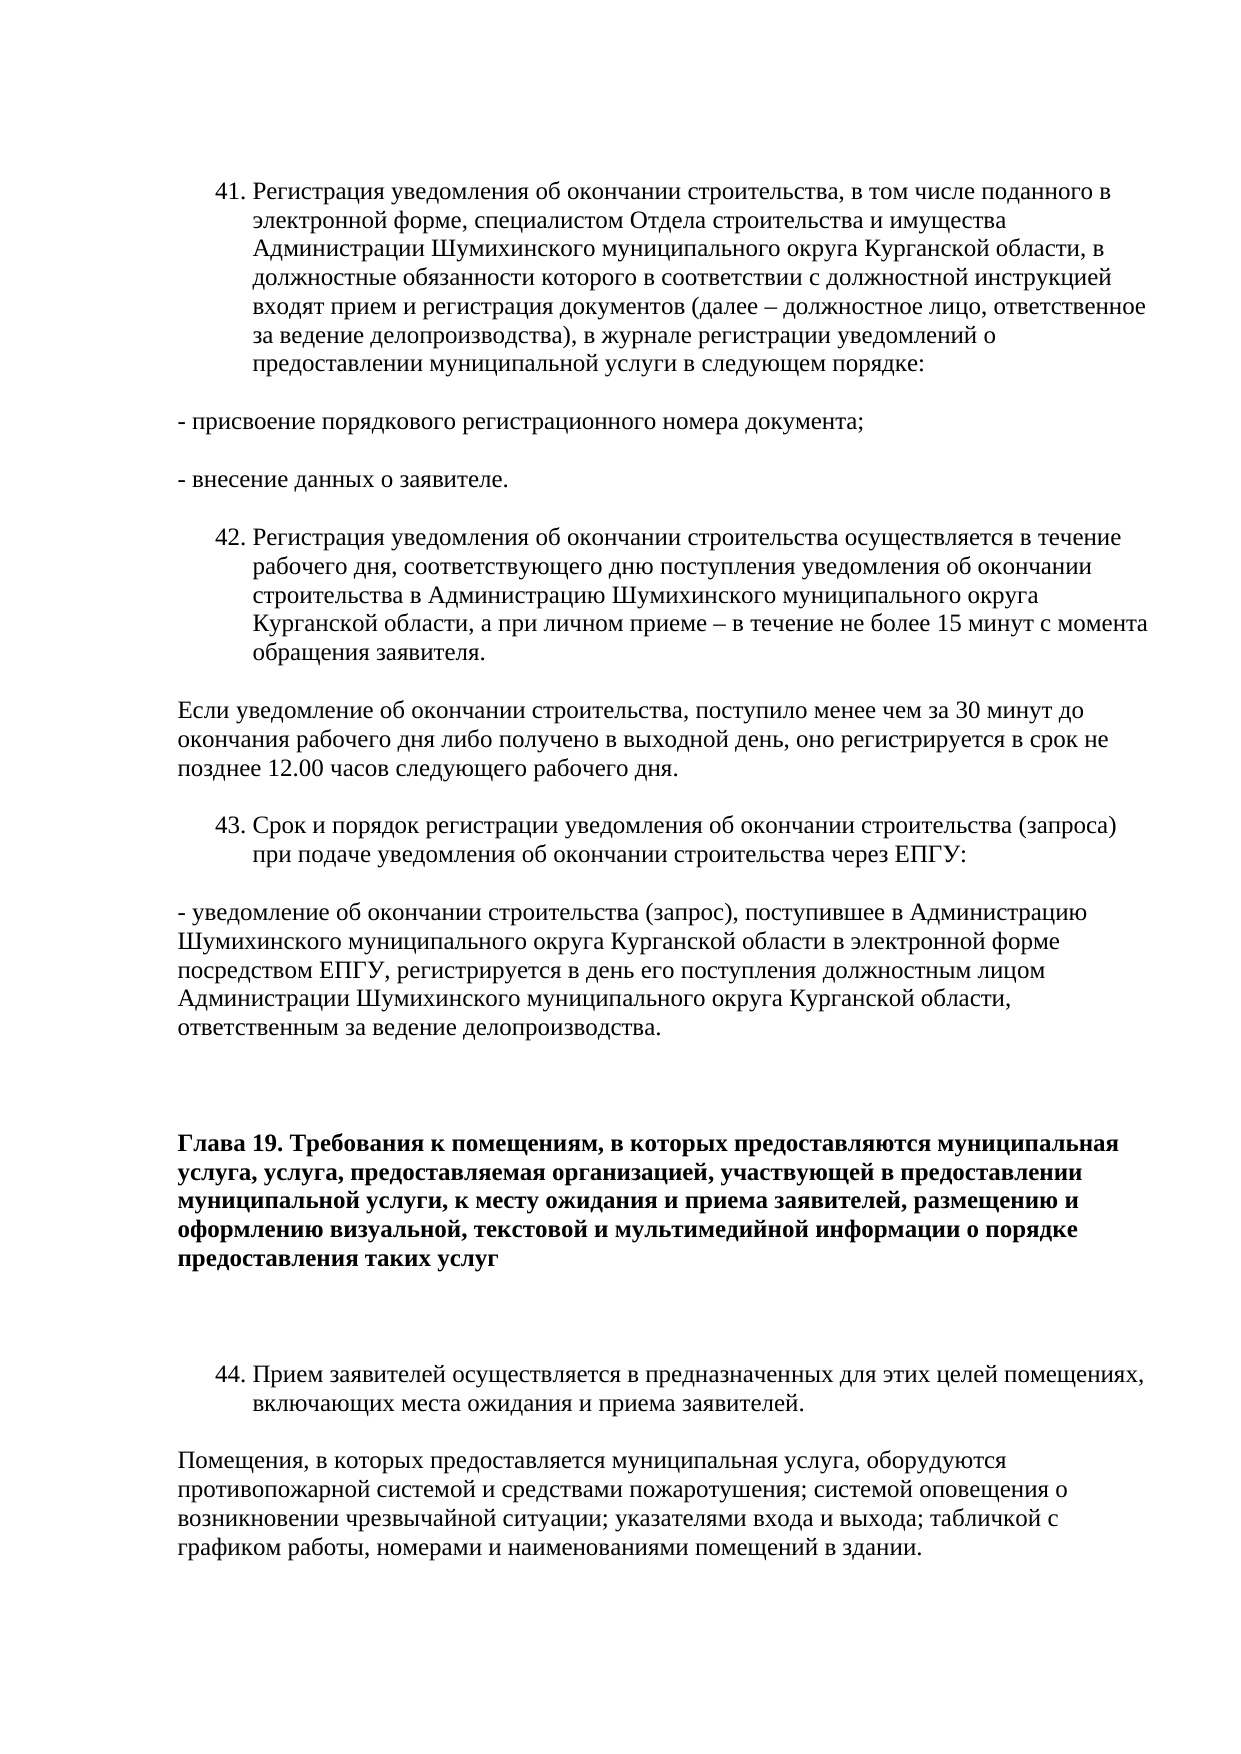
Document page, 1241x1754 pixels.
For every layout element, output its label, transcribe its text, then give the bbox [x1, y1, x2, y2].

text - внесение данных о заявителе. [177, 464, 1152, 493]
text - уведомление об окончании строительства (запрос), поступившее в Администрацию Шумихинского муниципального округа Курганской области в электронной форме посредством ЕПГУ, регистрируется в день его поступления должностным лицом Администрации Шумихинского муниципального округа Курганской области, ответственным за ведение делопроизводства. [177, 897, 1152, 1041]
list Регистрация уведомления об окончании строительства осуществляется в течение рабочего дня, соответствующего дню поступления уведомления об окончании строительства в Администрацию Шумихинского муниципального округа Курганской области, а при личном приеме – в течение не более 15 минут с момента обращения заявителя. [215, 522, 1152, 666]
list Срок и порядок регистрации уведомления об окончании строительства (запроса) при подаче уведомления об окончании строительства через ЕПГУ: [215, 811, 1152, 868]
text - присвоение порядкового регистрационного номера документа; [177, 406, 1152, 435]
text Глава 19. Требования к помещениям, в которых предоставляются муниципальная услуга, услуга, предоставляемая организацией, участвующей в предоставлении муниципальной услуги, к месту ожидания и приема заявителей, размещению и оформлению визуальной, текстовой и мультимедийной информации о порядке предоставления таких услуг [177, 1128, 1152, 1272]
list Регистрация уведомления об окончании строительства, в том числе поданного в электронной форме, специалистом Отдела строительства и имущества Администрации Шумихинского муниципального округа Курганской области, в должностные обязанности которого в соответствии с должностной инструкцией входят прием и регистрация документов (далее – должностное лицо, ответственное за ведение делопроизводства), в журнале регистрации уведомлений о предоставлении муниципальной услуги в следующем порядке: [215, 176, 1152, 377]
list Прием заявителей осуществляется в предназначенных для этих целей помещениях, включающих места ожидания и приема заявителей. [215, 1359, 1152, 1416]
text Если уведомление об окончании строительства, поступило менее чем за 30 минут до окончания рабочего дня либо получено в выходной день, оно регистрируется в срок не позднее 12.00 часов следующего рабочего дня. [177, 695, 1152, 781]
text Помещения, в которых предоставляется муниципальная услуга, оборудуются противопожарной системой и средствами пожаротушения; системой оповещения о возникновении чрезвычайной ситуации; указателями входа и выхода; табличкой с графиком работы, номерами и наименованиями помещений в здании. [177, 1446, 1152, 1561]
